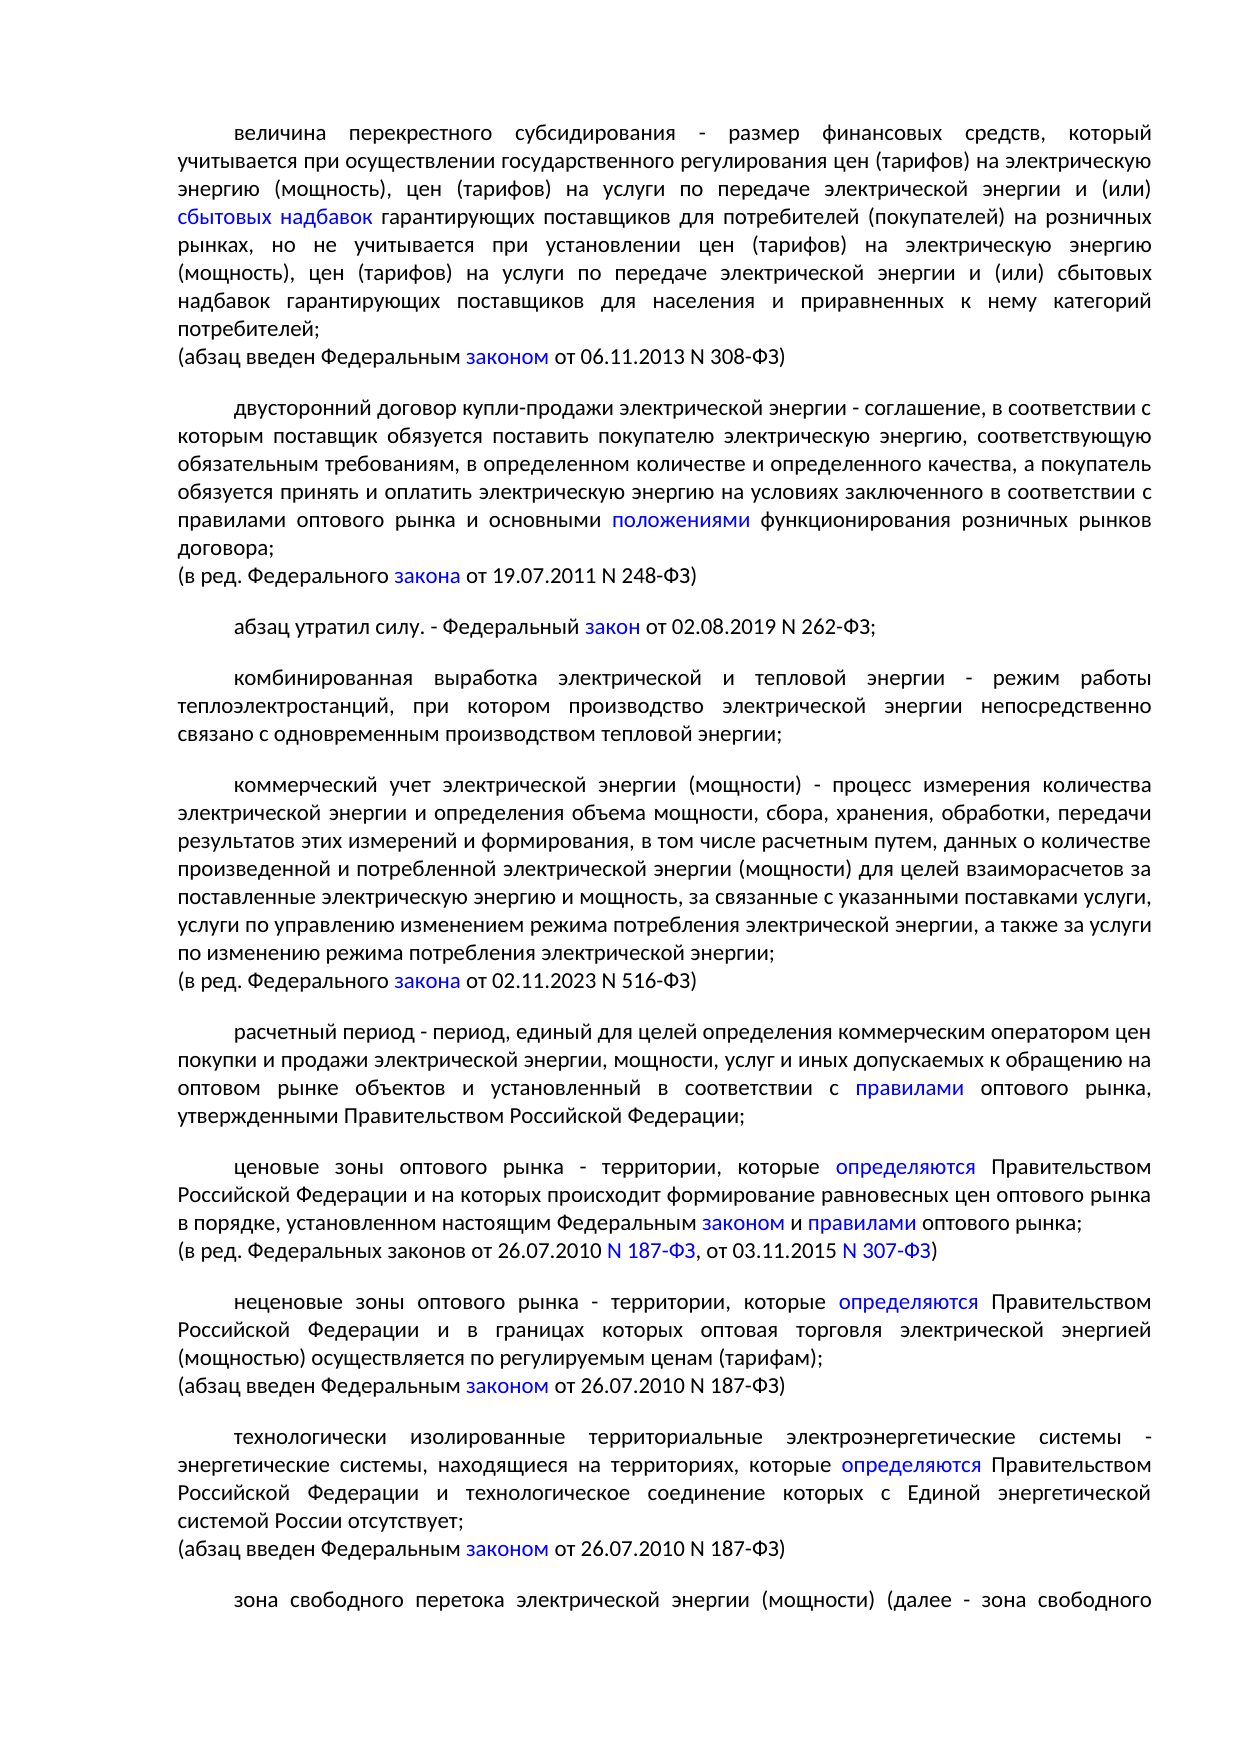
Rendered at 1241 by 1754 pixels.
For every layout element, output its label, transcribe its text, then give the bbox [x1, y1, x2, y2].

text расчетный период - период, единый для целей определения коммерческим оператором цен покупки и продажи электрической энергии, мощности, услуг и иных допускаемых к обращению на оптовом рынке объектов и установленный в соответствии с правилами оптового рынка, утвержденными Правительством Российской Федерации; [177, 1017, 1152, 1129]
text (в ред. Федерального закона от 19.07.2011 N 248-ФЗ) [177, 561, 1152, 589]
text коммерческий учет электрической энергии (мощности) - процесс измерения количества электрической энергии и определения объема мощности, сбора, хранения, обработки, передачи результатов этих измерений и формирования, в том числе расчетным путем, данных о количестве произведенной и потребленной электрической энергии (мощности) для целей взаиморасчетов за поставленные электрическую энергию и мощность, за связанные с указанными поставками услуги, услуги по управлению изменением режима потребления электрической энергии, а также за услуги по изменению режима потребления электрической энергии; [177, 770, 1152, 966]
text (в ред. Федеральных законов от 26.07.2010 N 187-ФЗ, от 03.11.2015 N 307-ФЗ) [177, 1236, 1152, 1264]
text комбинированная выработка электрической и тепловой энергии - режим работы теплоэлектростанций, при котором производство электрической энергии непосредственно связано с одновременным производством тепловой энергии; [177, 663, 1152, 747]
text (абзац введен Федеральным законом от 26.07.2010 N 187-ФЗ) [177, 1371, 1152, 1399]
text величина перекрестного субсидирования - размер финансовых средств, который учитывается при осуществлении государственного регулирования цен (тарифов) на электрическую энергию (мощность), цен (тарифов) на услуги по передаче электрической энергии и (или) сбытовых надбавок гарантирующих поставщиков для потребителей (покупателей) на розничных рынках, но не учитывается при установлении цен (тарифов) на электрическую энергию (мощность), цен (тарифов) на услуги по передаче электрической энергии и (или) сбытовых надбавок гарантирующих поставщиков для населения и приравненных к нему категорий потребителей; [177, 118, 1152, 342]
text (абзац введен Федеральным законом от 06.11.2013 N 308-ФЗ) [177, 342, 1152, 370]
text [177, 1585, 1152, 1613]
text неценовые зоны оптового рынка - территории, которые определяются Правительством Российской Федерации и в границах которых оптовая торговля электрической энергией (мощностью) осуществляется по регулируемым ценам (тарифам); [177, 1287, 1152, 1371]
text абзац утратил силу. - Федеральный закон от 02.08.2019 N 262-ФЗ; [177, 612, 1152, 640]
text технологически изолированные территориальные электроэнергетические системы - энергетические системы, находящиеся на территориях, которые определяются Правительством Российской Федерации и технологическое соединение которых с Единой энергетической системой России отсутствует; [177, 1422, 1152, 1534]
text двусторонний договор купли-продажи электрической энергии - соглашение, в соответствии с которым поставщик обязуется поставить покупателю электрическую энергию, соответствующую обязательным требованиям, в определенном количестве и определенного качества, а покупатель обязуется принять и оплатить электрическую энергию на условиях заключенного в соответствии с правилами оптового рынка и основными положениями функционирования розничных рынков договора; [177, 393, 1152, 561]
text ценовые зоны оптового рынка - территории, которые определяются Правительством Российской Федерации и на которых происходит формирование равновесных цен оптового рынка в порядке, установленном настоящим Федеральным законом и правилами оптового рынка; [177, 1152, 1152, 1236]
text (в ред. Федерального закона от 02.11.2023 N 516-ФЗ) [177, 966, 1152, 994]
text (абзац введен Федеральным законом от 26.07.2010 N 187-ФЗ) [177, 1534, 1152, 1562]
